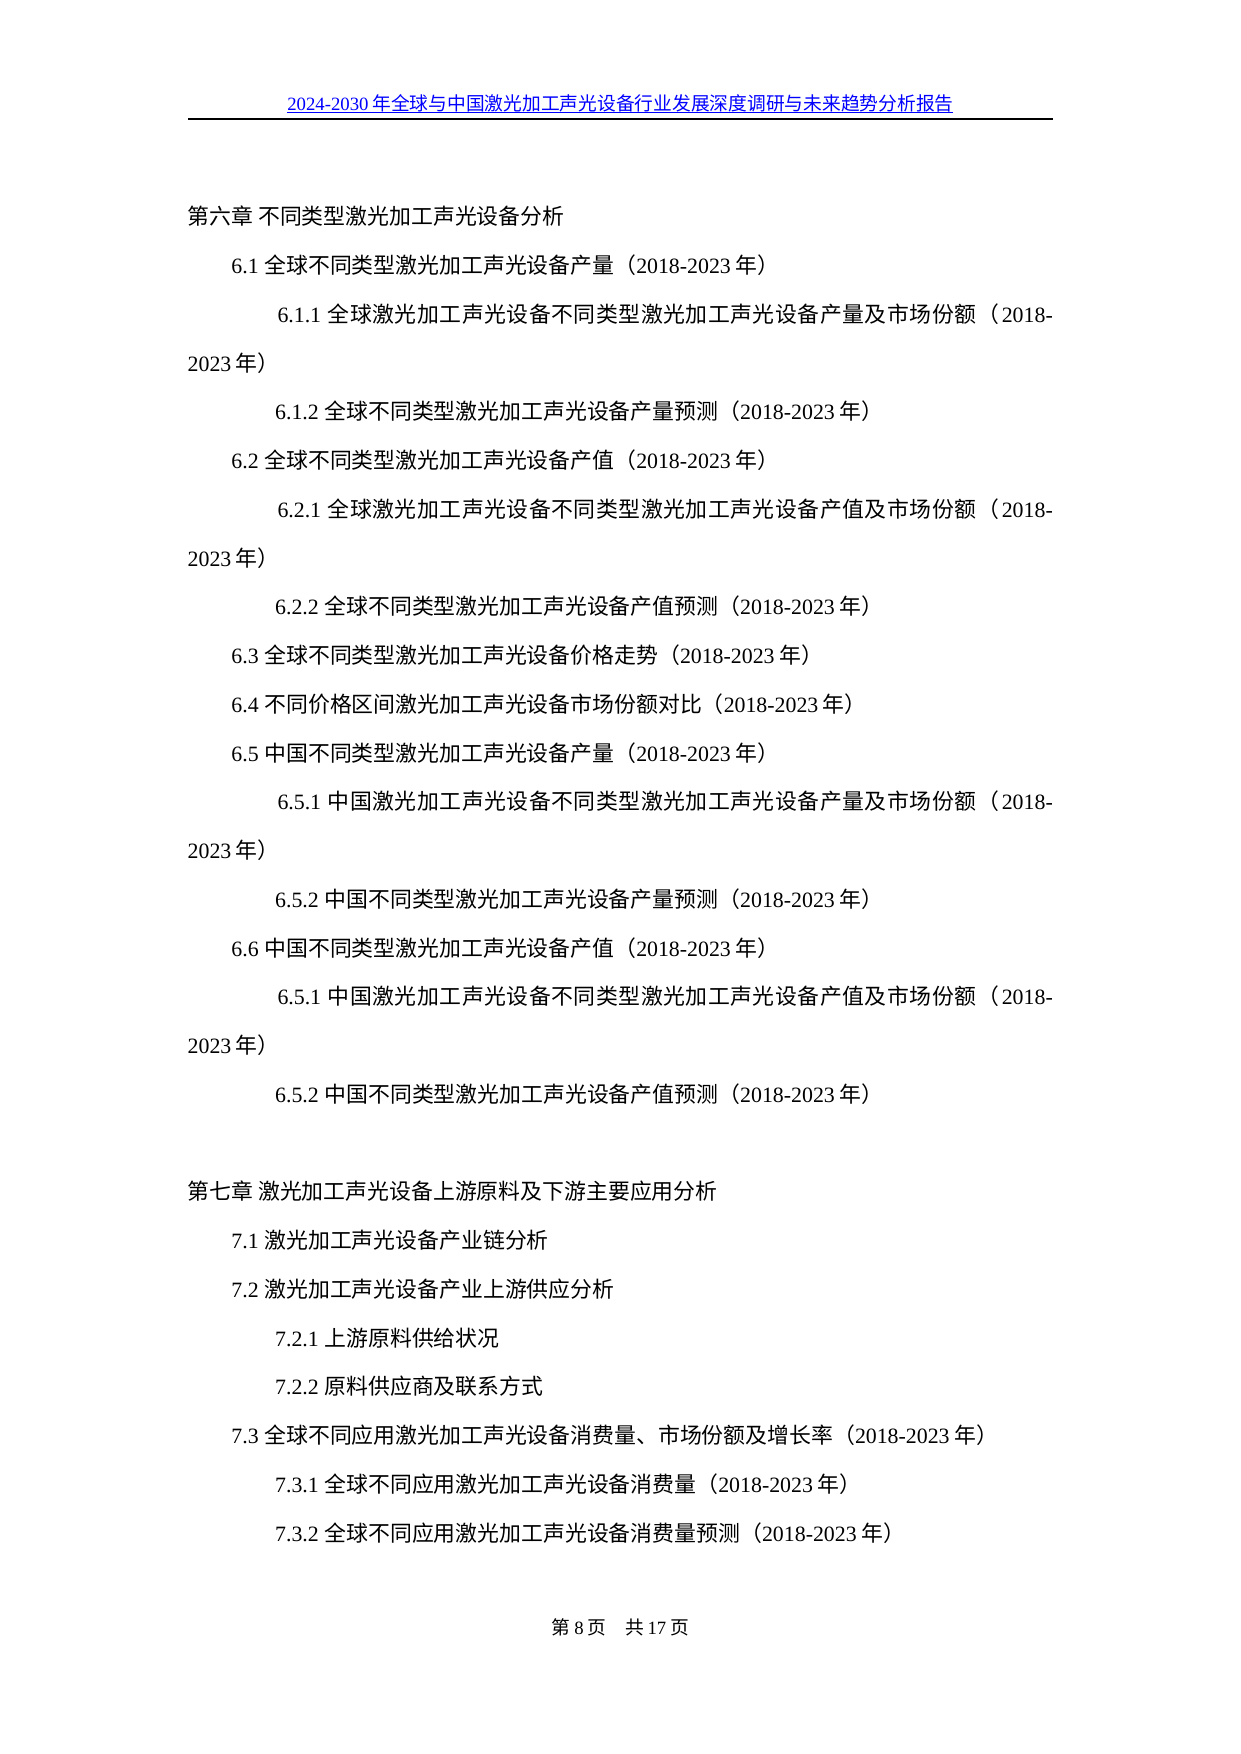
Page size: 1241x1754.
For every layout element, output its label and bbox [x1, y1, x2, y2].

text [187, 150, 1053, 1548]
